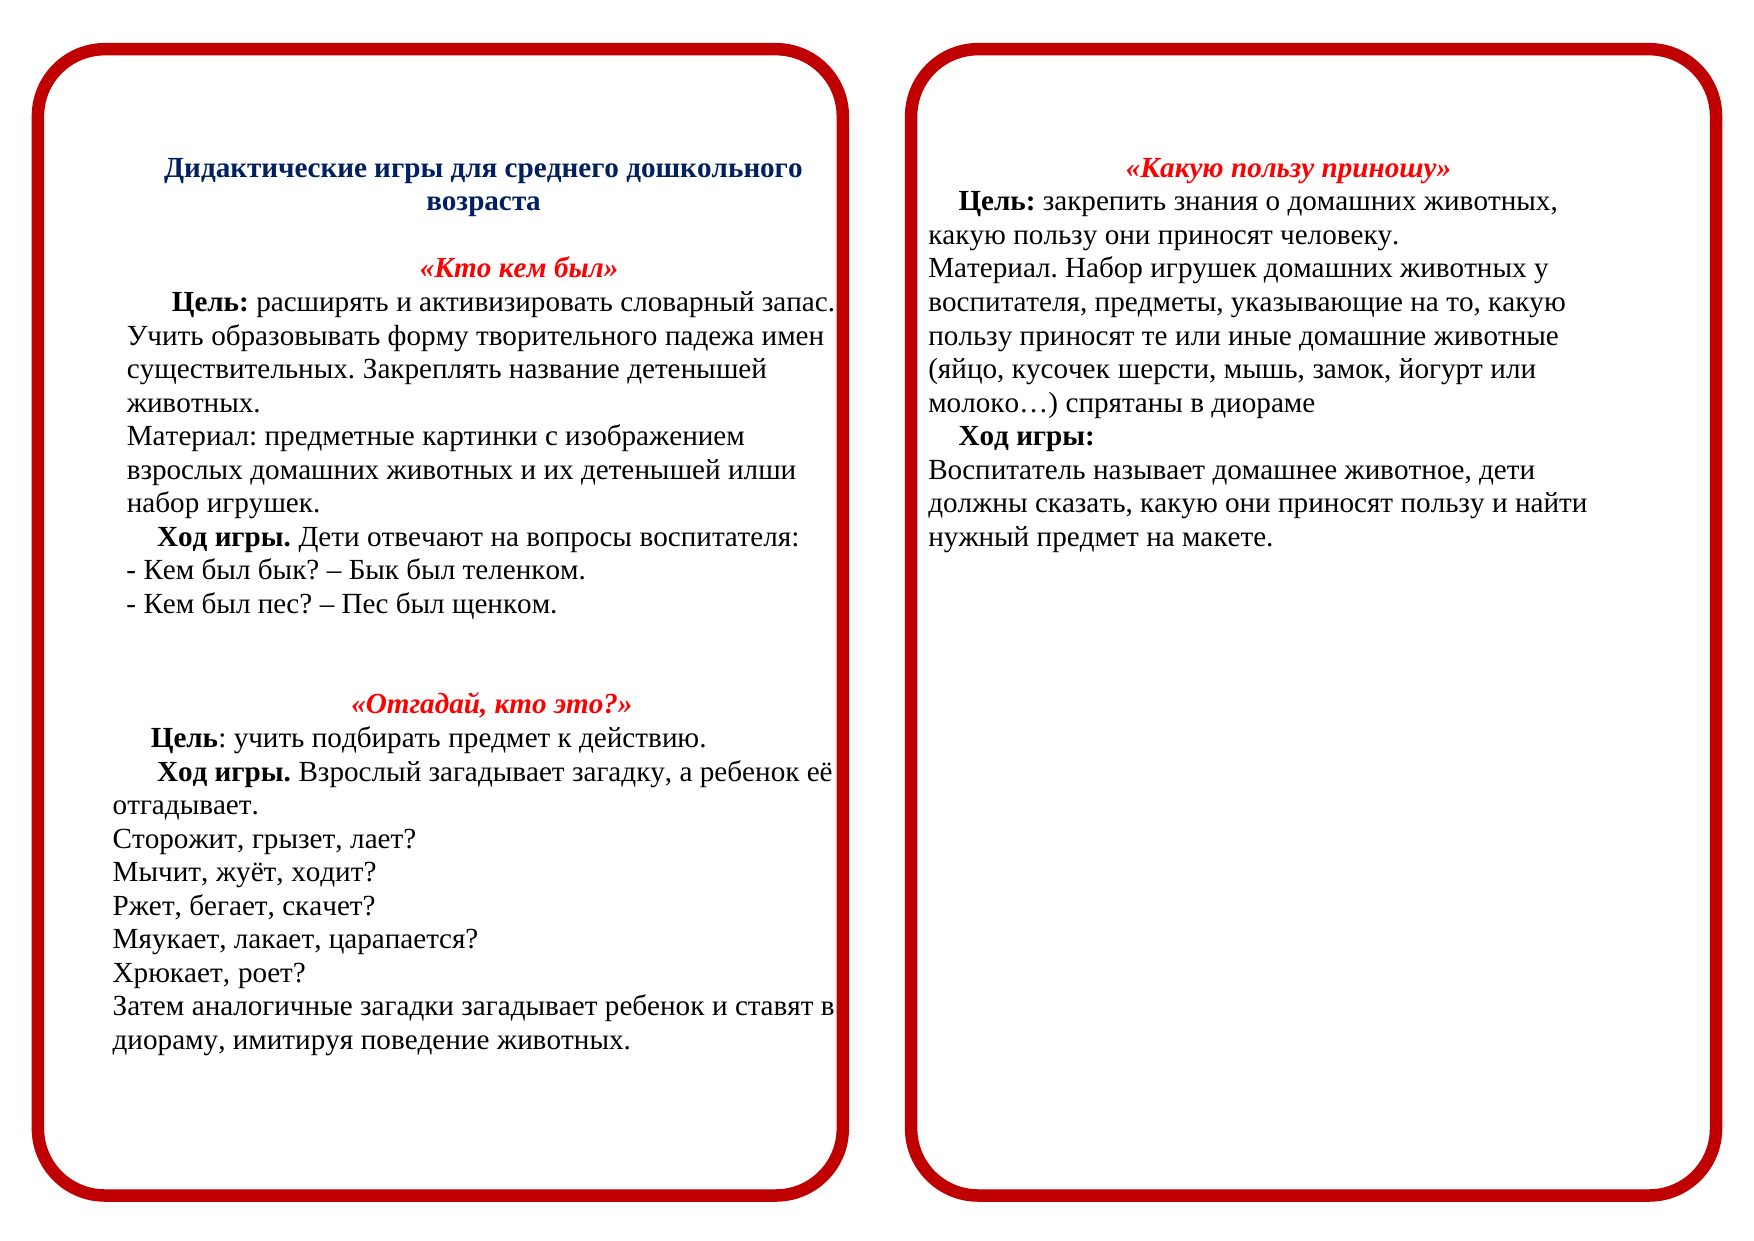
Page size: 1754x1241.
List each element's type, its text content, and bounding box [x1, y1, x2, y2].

subtitle «Кто кем был» [200, 251, 837, 284]
subtitle «Какую пользу приношу» [935, 150, 1641, 183]
text Ржет, бегает, скачет? [112, 888, 840, 921]
text Материал. Набор игрушек домашних животных у воспитателя, предметы, указывающие на то, какую пользу приносят те или иные домашние животные (яйцо, кусочек шерсти, мышь, замок, йогурт или молоко…) спрятаны в диораме [928, 251, 1624, 418]
text Мычит, жуёт, ходит? [112, 854, 840, 888]
text Материал: предметные картинки с изображением взрослых домашних животных и их детенышей илши набор игрушек. [127, 418, 840, 519]
text Цель: расширять и активизировать словарный запас. Учить образовывать форму творительного падежа имен [127, 284, 840, 351]
text Мяукает, лакает, царапается? [112, 921, 840, 955]
list Цель: учить подбирать предмет к действию. [143, 720, 840, 754]
text Цель: закрепить знания о домашних животных, какую пользу они приносят человеку. [928, 183, 1641, 251]
text Ход игры. Дети отвечают на вопросы воспитателя: [126, 519, 840, 552]
text Затем аналогичные загадки загадывает ребенок и ставят в диораму, имитируя поведение животных. [112, 988, 840, 1056]
text существительных. Закреплять название детенышей животных. [127, 351, 840, 418]
text Сторожит, грызет, лает? [112, 821, 840, 854]
subtitle Ход игры: [958, 418, 1641, 452]
list Кем был бык? – Бык был теленком. [126, 552, 840, 586]
text Дидактические игры для среднего дошкольного возраста [127, 150, 840, 217]
list Кем был пес? – Пес был щенком. [126, 586, 840, 619]
text Ход игры. Взрослый загадывает загадку, а ребенок её отгадывает. [112, 754, 840, 821]
list «Отгадай, кто это?» [143, 687, 840, 720]
text Хрюкает, роет? [112, 955, 840, 988]
text Воспитатель называет домашнее животное, дети должны сказать, какую они приносят пользу и найти нужный предмет на макете. [928, 452, 1604, 552]
